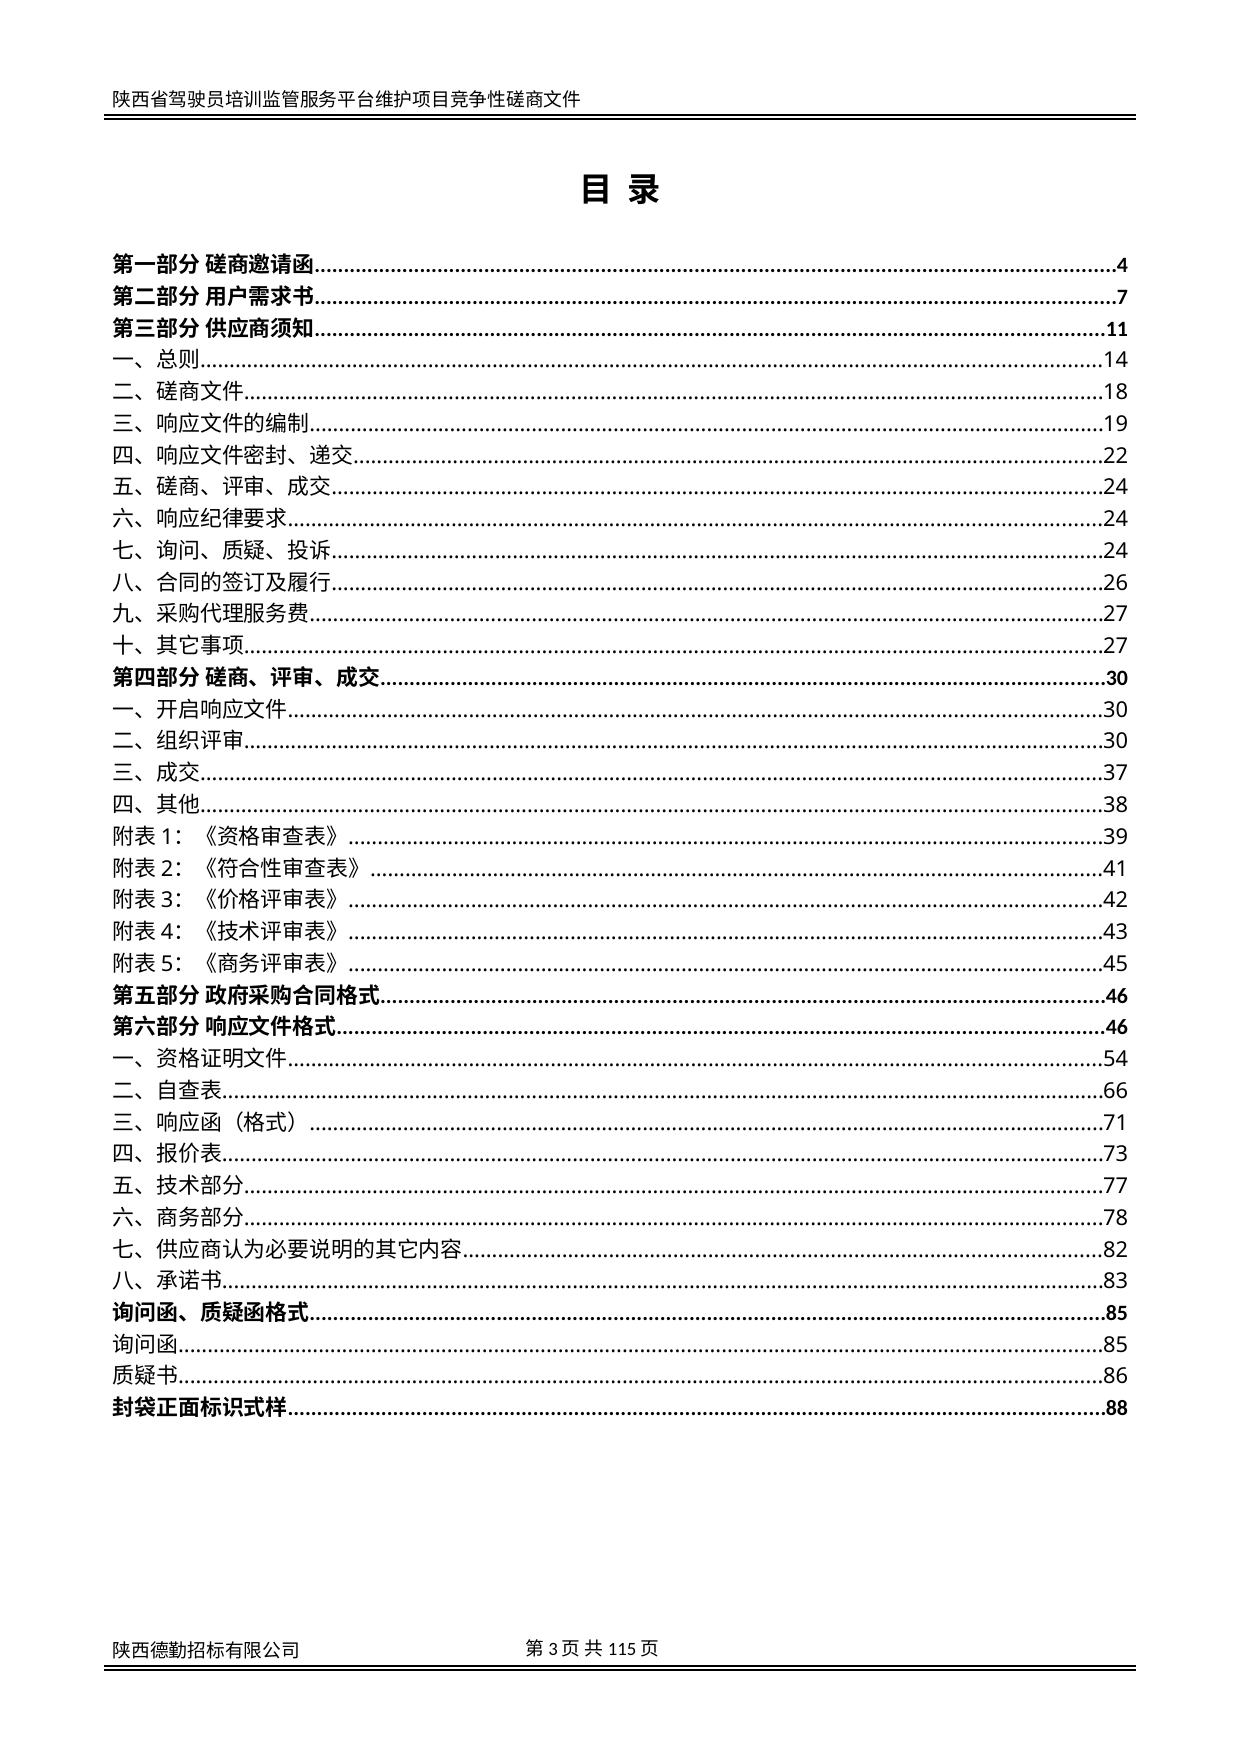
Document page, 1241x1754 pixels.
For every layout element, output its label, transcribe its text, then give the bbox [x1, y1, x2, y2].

text 二、组织评审 30 [112, 723, 1128, 755]
text 第五部分 政府采购合同格式 46 [112, 978, 1128, 1009]
text 八、合同的签订及履行 26 [112, 565, 1128, 596]
text 六、响应纪律要求 24 [112, 501, 1128, 533]
text 询问函 85 [112, 1327, 1128, 1358]
text 附表2：《符合性审查表》 41 [112, 851, 1128, 882]
text 五、技术部分 77 [112, 1168, 1128, 1200]
text 附表4：《技术评审表》 43 [112, 914, 1128, 946]
text 第四部分 磋商、评审、成交 30 [112, 660, 1128, 692]
text 质疑书 86 [112, 1358, 1128, 1390]
text 询问函、质疑函格式 85 [112, 1295, 1128, 1327]
text 附表1：《资格审查表》 39 [112, 819, 1128, 851]
text 十、其它事项 27 [112, 628, 1128, 660]
text 四、响应文件密封、递交 22 [112, 438, 1128, 469]
text 封袋正面标识式样 88 [112, 1390, 1128, 1422]
text 九、采购代理服务费 27 [112, 596, 1128, 628]
text 第三部分 供应商须知 11 [112, 311, 1128, 342]
text 八、承诺书 83 [112, 1263, 1128, 1295]
text 目 录 [112, 162, 1128, 211]
text 第二部分 用户需求书 7 [112, 279, 1128, 311]
text 第一部分 磋商邀请函 4 [112, 247, 1128, 279]
text 五、磋商、评审、成交 24 [112, 469, 1128, 501]
text 一、资格证明文件 54 [112, 1041, 1128, 1073]
text 二、磋商文件 18 [112, 374, 1128, 406]
text 四、其他 38 [112, 787, 1128, 819]
text 七、询问、质疑、投诉 24 [112, 533, 1128, 565]
text 三、响应文件的编制 19 [112, 406, 1128, 438]
text 一、开启响应文件 30 [112, 692, 1128, 723]
text 六、商务部分 78 [112, 1200, 1128, 1232]
text 三、成交 37 [112, 755, 1128, 787]
text 七、供应商认为必要说明的其它内容 82 [112, 1232, 1128, 1263]
text 第六部分 响应文件格式 46 [112, 1009, 1128, 1041]
text 四、报价表 73 [112, 1136, 1128, 1168]
text 附表3：《价格评审表》 42 [112, 882, 1128, 914]
text 三、响应函（格式） 71 [112, 1104, 1128, 1136]
text 一、总则 14 [112, 342, 1128, 374]
text 附表5：《商务评审表》 45 [112, 946, 1128, 978]
text 二、自查表 66 [112, 1073, 1128, 1104]
